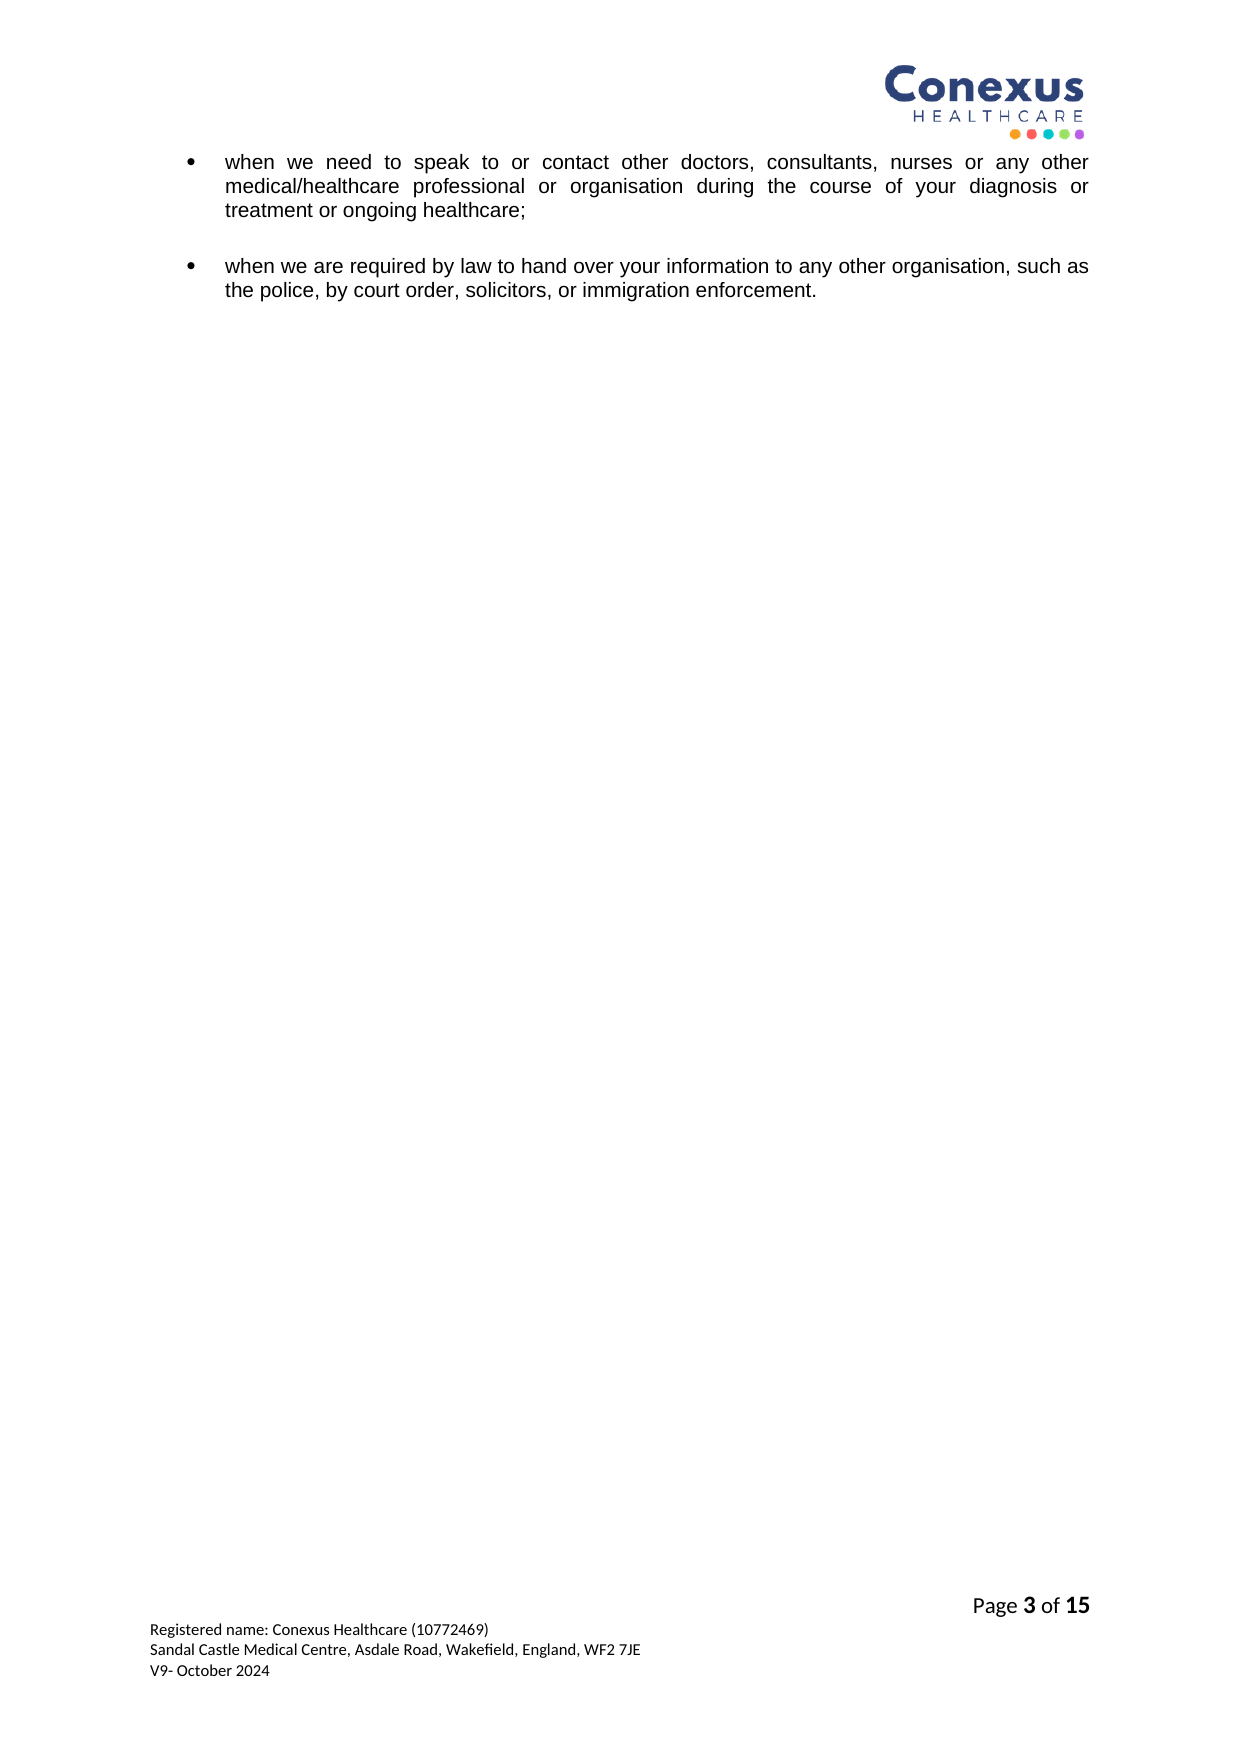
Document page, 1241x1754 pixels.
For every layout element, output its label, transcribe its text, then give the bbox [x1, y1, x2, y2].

list when we need to speak to or contact other doctors, consultants, nurses or any other medical/healthcare professional or organisation during the course of your diagnosis or treatment or ongoing healthcare; [187, 150, 1090, 222]
list when we are required by law to hand over your information to any other organisation, such as the police, by court order, solicitors, or immigration enforcement. [187, 254, 1090, 302]
picture [879, 58, 1091, 145]
